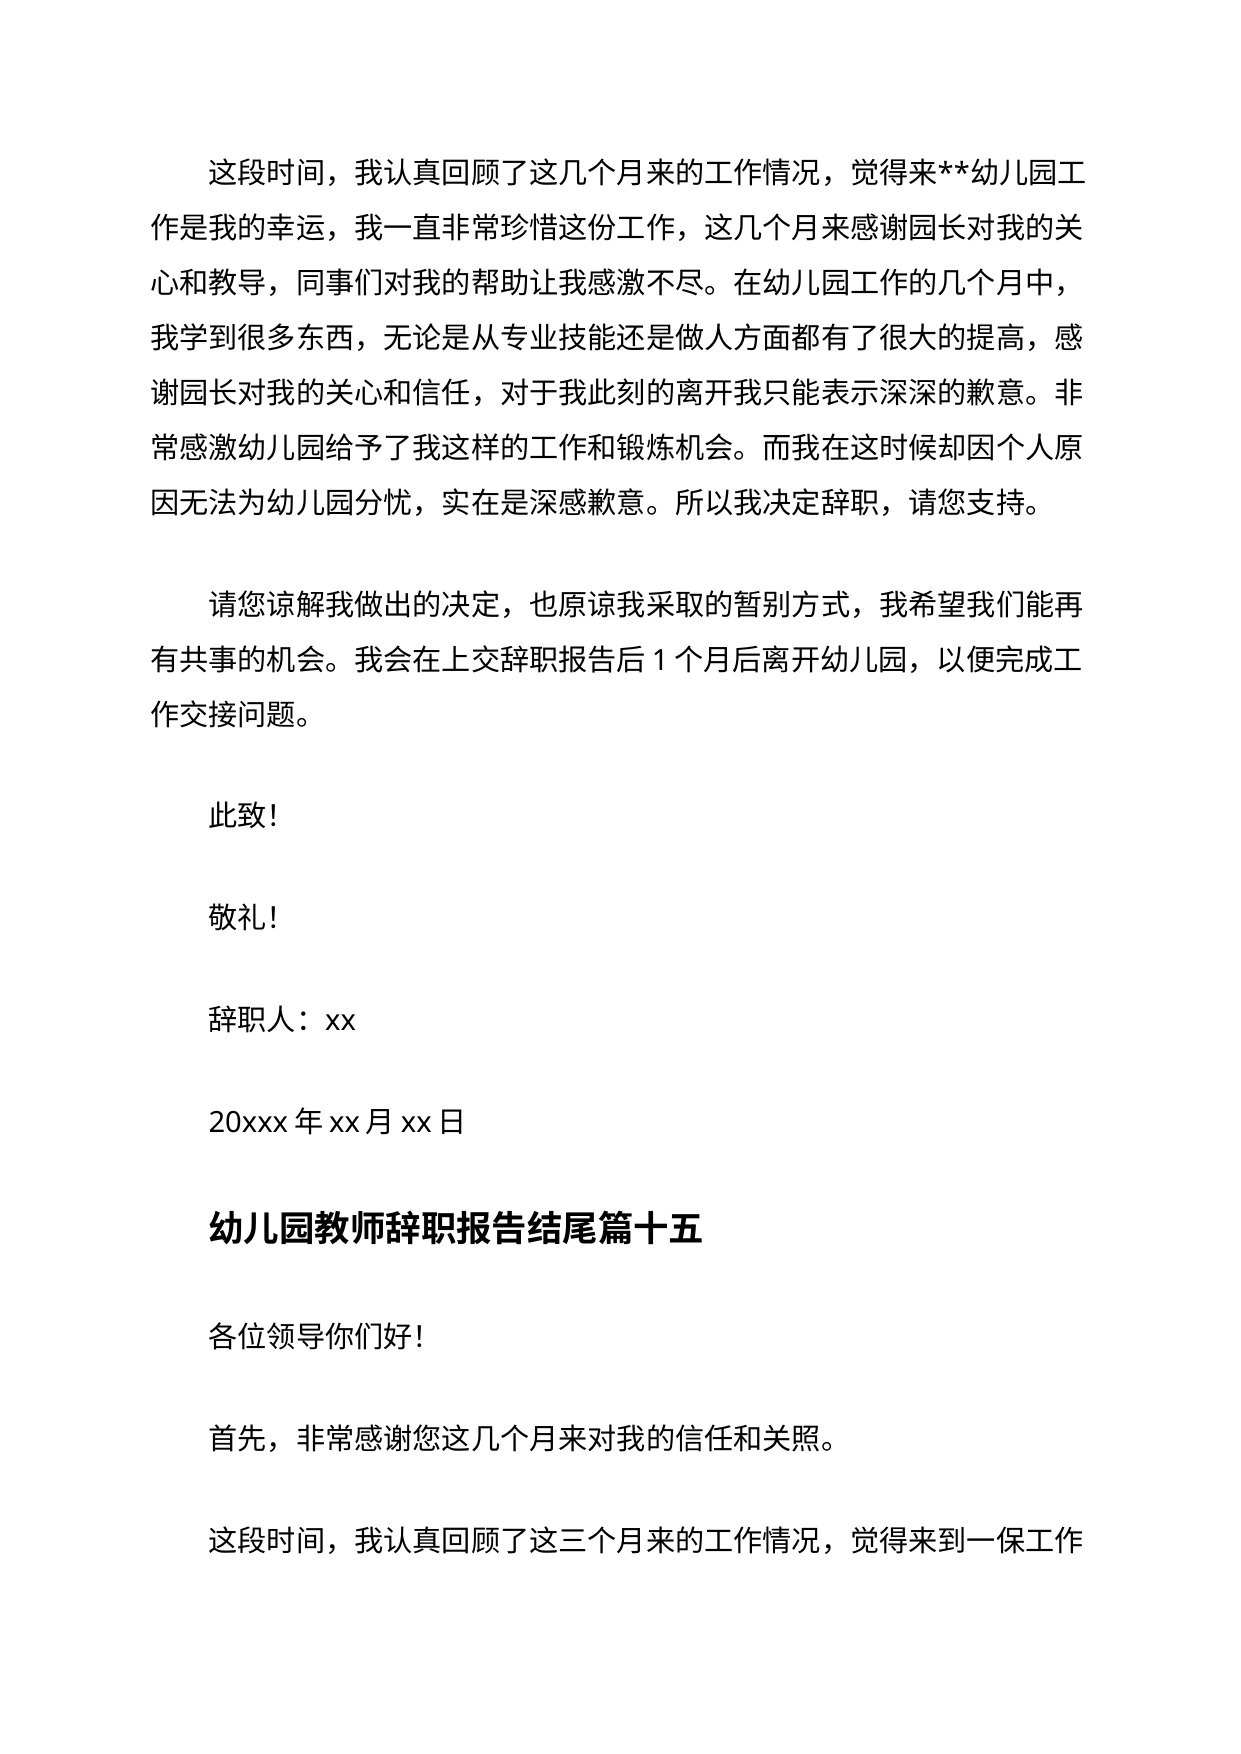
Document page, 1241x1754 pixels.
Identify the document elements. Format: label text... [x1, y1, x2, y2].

text 20xxx年xx月xx日 [150, 1098, 1090, 1141]
text 首先，非常感谢您这几个月来对我的信任和关照。 [150, 1416, 1090, 1458]
text 敬礼！ [150, 895, 1090, 937]
text 这段时间，我认真回顾了这几个月来的工作情况，觉得来**幼儿园工作是我的幸运，我一直非常珍惜这份工作，这几个月来感谢园长对我的关心和教导，同事们对我的帮助让我感激不尽。在幼儿园工作的几个月中，我学到很多东西，无论是从专业技能还是做人方面都有了很大的提高，感谢园长对我的关心和信任，对于我此刻的离开我只能表示深深的歉意。非常感激幼儿园给予了我这样的工作和锻炼机会。而我在这时候却因个人原因无法为幼儿园分忧，实在是深感歉意。所以我决定辞职，请您支持。 [150, 150, 1090, 522]
text 此致！ [150, 793, 1090, 835]
text 各位领导你们好！ [150, 1314, 1090, 1356]
text 辞职人：xx [150, 996, 1090, 1039]
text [150, 1517, 1090, 1560]
text 请您谅解我做出的决定，也原谅我采取的暂别方式，我希望我们能再有共事的机会。我会在上交辞职报告后1个月后离开幼儿园，以便完成工作交接问题。 [150, 581, 1090, 733]
text 幼儿园教师辞职报告结尾篇十五 [150, 1200, 1090, 1252]
